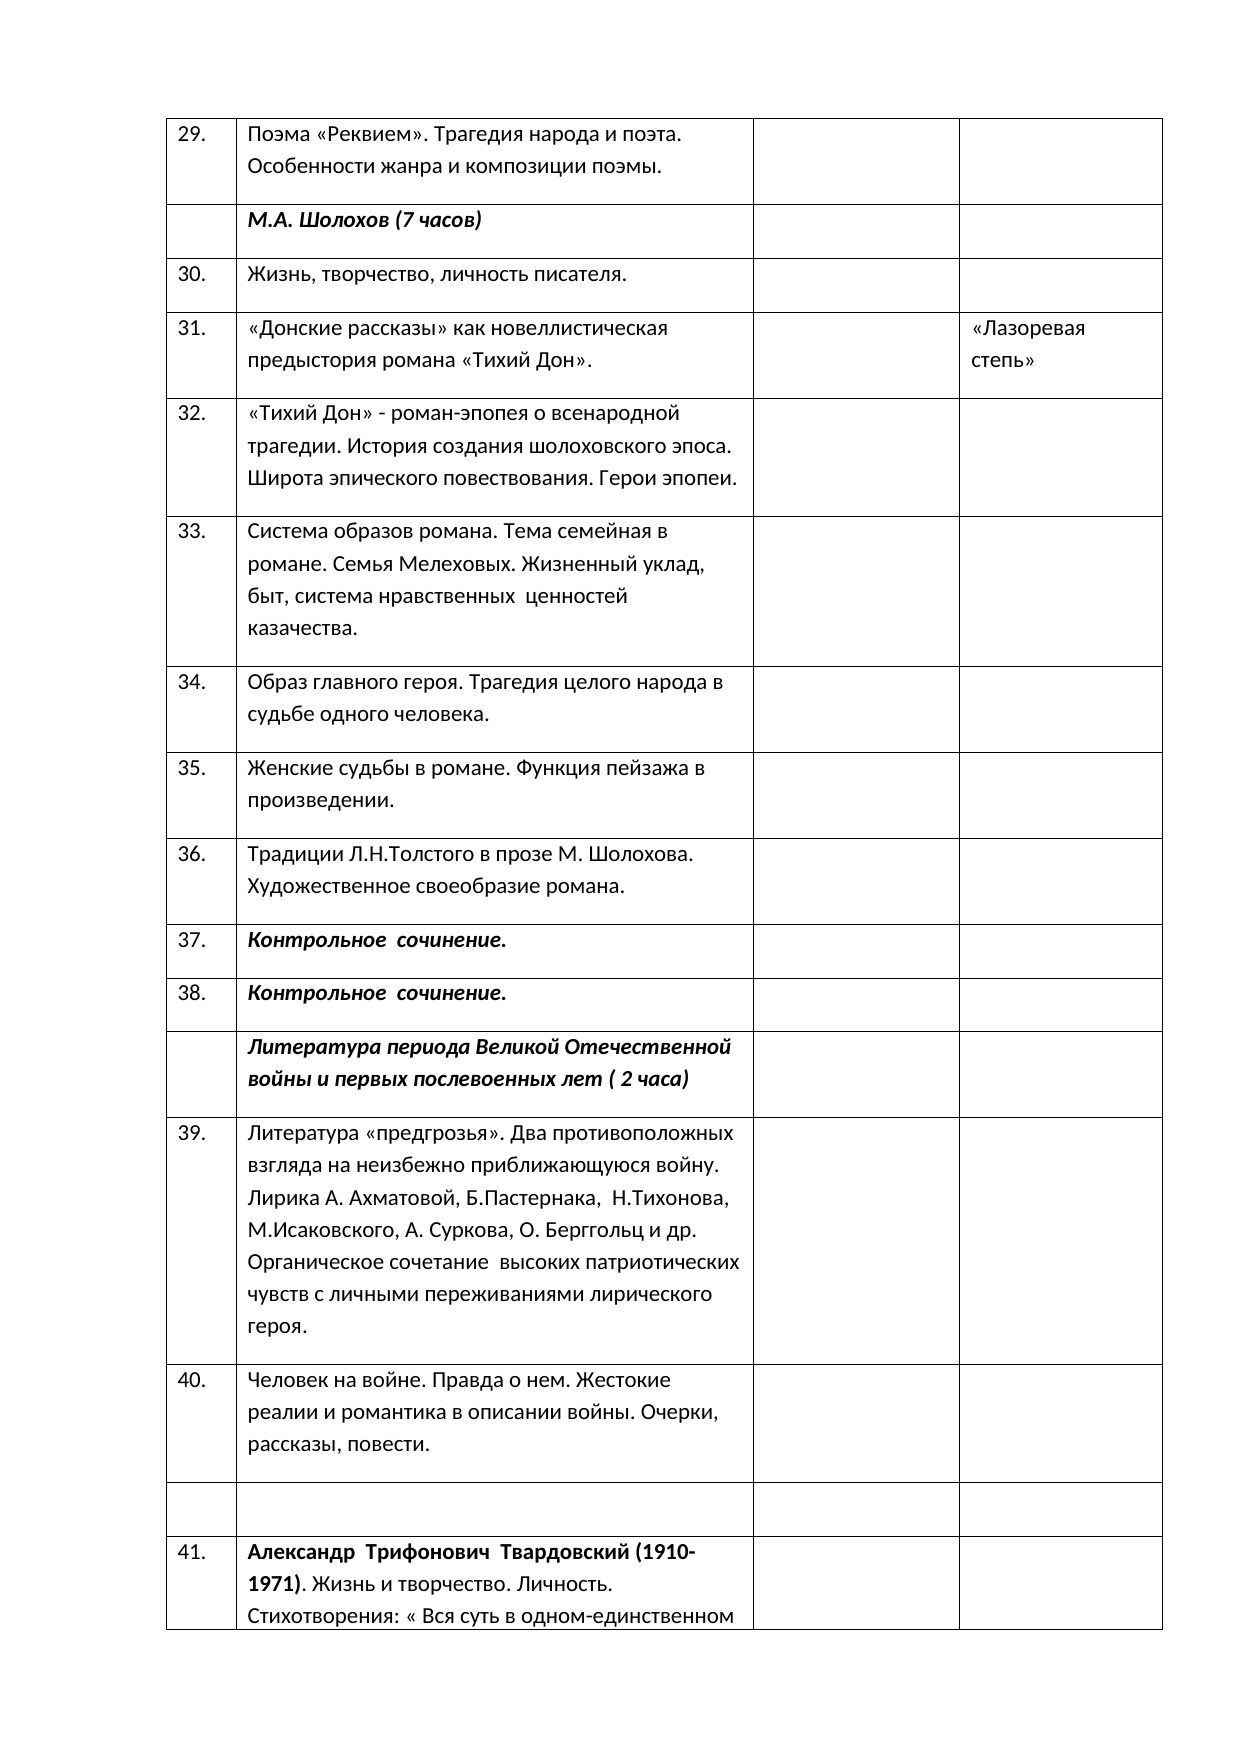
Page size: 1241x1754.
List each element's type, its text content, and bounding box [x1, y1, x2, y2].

table_cell 29. [167, 119, 236, 204]
table_cell [754, 1032, 959, 1117]
table_cell [960, 259, 1162, 312]
table_cell [960, 1032, 1162, 1117]
table_cell 36. [167, 839, 236, 924]
table_cell [960, 1537, 1162, 1629]
table_cell [960, 517, 1162, 666]
table_cell [754, 1118, 959, 1364]
table_cell [754, 119, 959, 204]
table_cell [754, 517, 959, 666]
table_cell Образ главного героя. Трагедия целого народа в судьбе одного человека. [237, 667, 753, 752]
table_cell [754, 259, 959, 312]
table_cell [754, 925, 959, 977]
table_cell Литература периода Великой Отечественной войны и первых послевоенных лет ( 2 часа) [237, 1032, 753, 1117]
table_cell Жизнь, творчество, личность писателя. [237, 259, 753, 312]
table_cell [754, 839, 959, 924]
table_cell 30. [167, 259, 236, 312]
table_cell [960, 1365, 1162, 1482]
table_cell «Лазоревая степь» [960, 313, 1162, 397]
table_cell «Тихий Дон» - роман-эпопея о всенародной трагедии. История создания шолоховского эпоса. Широта эпического повествования. Герои эпопеи. [237, 399, 753, 516]
table_cell [960, 667, 1162, 752]
table_cell М.А. Шолохов (7 часов) [237, 205, 753, 258]
table_cell 39. [167, 1118, 236, 1364]
table_cell 33. [167, 517, 236, 666]
table_cell 40. [167, 1365, 236, 1482]
table_cell [960, 1483, 1162, 1536]
table_cell Человек на войне. Правда о нем. Жестокие реалии и романтика в описании войны. Очерки, рассказы, повести. [237, 1365, 753, 1482]
table_cell [754, 399, 959, 516]
table_cell [754, 1365, 959, 1482]
table_cell [960, 925, 1162, 977]
table_cell 41. [167, 1537, 236, 1629]
table_cell [754, 313, 959, 397]
table_cell [754, 979, 959, 1031]
table_cell [960, 119, 1162, 204]
table_cell Женские судьбы в романе. Функция пейзажа в произведении. [237, 753, 753, 838]
table_cell 38. [167, 979, 236, 1031]
table_cell Поэма «Реквием». Трагедия народа и поэта. Особенности жанра и композиции поэмы. [237, 119, 753, 204]
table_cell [237, 1537, 753, 1629]
table_cell [960, 839, 1162, 924]
table_cell [237, 1483, 753, 1536]
table_cell 34. [167, 667, 236, 752]
table_cell [754, 205, 959, 258]
table_cell 32. [167, 399, 236, 516]
table_cell Система образов романа. Тема семейная в романе. Семья Мелеховых. Жизненный уклад, быт, система нравственных ценностей казачества. [237, 517, 753, 666]
table_cell Традиции Л.Н.Толстого в прозе М. Шолохова. Художественное своеобразие романа. [237, 839, 753, 924]
table_cell Контрольное сочинение. [237, 979, 753, 1031]
table_cell Литература «предгрозья». Два противоположных взгляда на неизбежно приближающуюся войну. Лирика А. Ахматовой, Б.Пастернака, Н.Тихонова, М.Исаковского, А. Суркова, О. Берггольц и др. Органическое сочетание высоких патриотических чувств с личными переживаниями лирического героя. [237, 1118, 753, 1364]
table_cell «Донские рассказы» как новеллистическая предыстория романа «Тихий Дон». [237, 313, 753, 397]
table_cell 37. [167, 925, 236, 977]
table_cell [960, 205, 1162, 258]
table_cell [754, 667, 959, 752]
table_cell [960, 399, 1162, 516]
table_cell [167, 1032, 236, 1117]
table_cell Контрольное сочинение. [237, 925, 753, 977]
table_cell 31. [167, 313, 236, 397]
table_cell [754, 753, 959, 838]
table_cell [167, 205, 236, 258]
table_cell [960, 1118, 1162, 1364]
table_cell [960, 753, 1162, 838]
table_cell [167, 1483, 236, 1536]
table_cell [754, 1483, 959, 1536]
table_cell [754, 1537, 959, 1629]
table_cell 35. [167, 753, 236, 838]
table_cell [960, 979, 1162, 1031]
